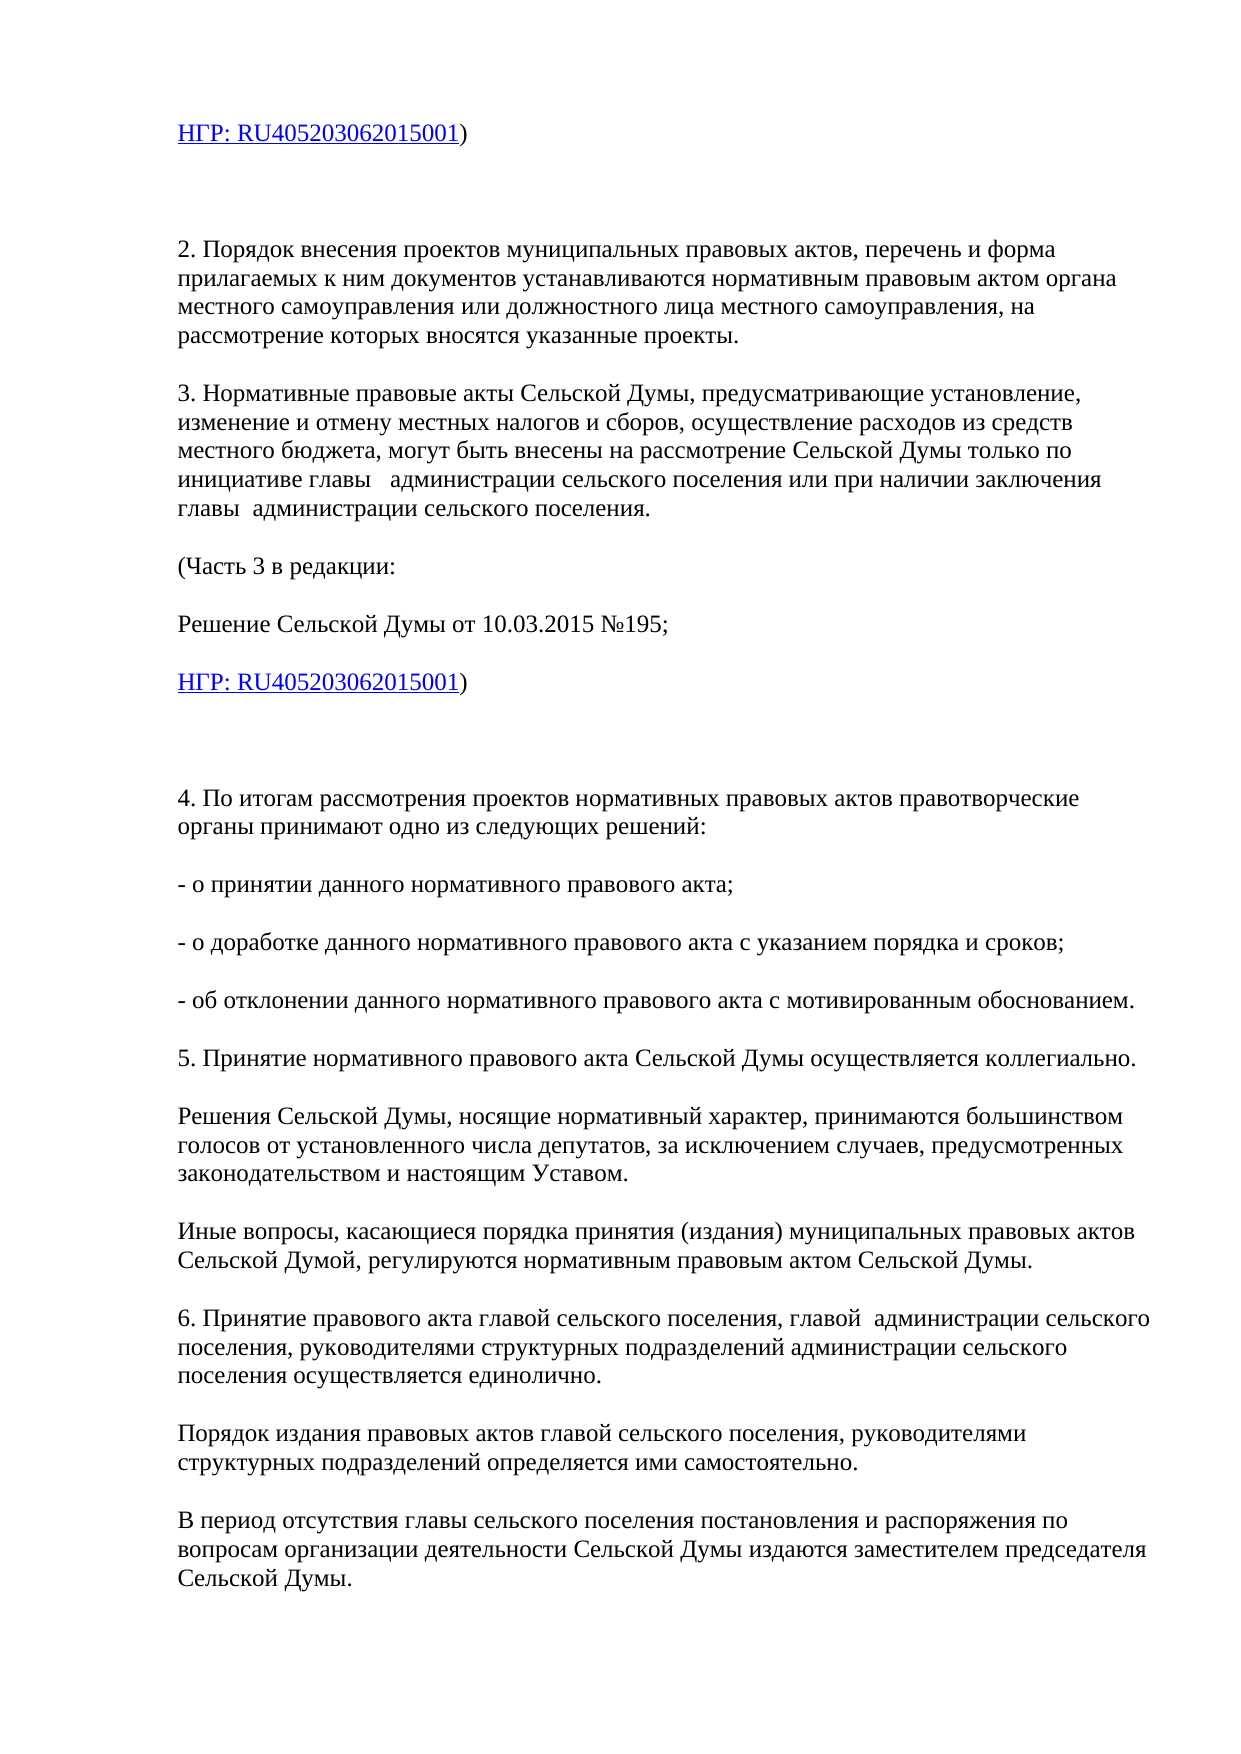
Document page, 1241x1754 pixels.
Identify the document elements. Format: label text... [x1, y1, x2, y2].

text Порядок издания правовых актов главой сельского поселения, руководителями структурных подразделений определяется ими самостоятельно. [177, 1418, 1152, 1476]
text 5. Принятие нормативного правового акта Сельской Думы осуществляется коллегиально. [177, 1043, 1152, 1072]
text (Часть 3 в редакции: [177, 551, 1152, 580]
text Решения Сельской Думы, носящие нормативный характер, принимаются большинством голосов от установленного числа депутатов, за исключением случаев, предусмотренных законодательством и настоящим Уставом. [177, 1101, 1152, 1187]
text 3. Нормативные правовые акты Сельской Думы, предусматривающие установление, изменение и отмену местных налогов и сборов, осуществление расходов из средств местного бюджета, могут быть внесены на рассмотрение Сельской Думы только по инициативе главы администрации сельского поселения или при наличии заключения главы администрации сельского поселения. [177, 378, 1152, 522]
text 6. Принятие правового акта главой сельского поселения, главой администрации сельского поселения, руководителями структурных подразделений администрации сельского поселения осуществляется единолично. [177, 1303, 1152, 1389]
text - об отклонении данного нормативного правового акта с мотивированным обоснованием. [177, 985, 1152, 1014]
text 4. По итогам рассмотрения проектов нормативных правовых актов правотворческие органы принимают одно из следующих решений: [177, 783, 1152, 840]
text НГР: RU405203062015001) [177, 667, 1152, 696]
text - о доработке данного нормативного правового акта с указанием порядка и сроков; [177, 927, 1152, 956]
text - о принятии данного нормативного правового акта; [177, 869, 1152, 898]
text НГР: RU405203062015001) [177, 118, 1152, 147]
text В период отсутствия главы сельского поселения постановления и распоряжения по вопросам организации деятельности Сельской Думы издаются заместителем председателя Сельской Думы. [177, 1505, 1152, 1591]
text Иные вопросы, касающиеся порядка принятия (издания) муниципальных правовых актов Сельской Думой, регулируются нормативным правовым актом Сельской Думы. [177, 1216, 1152, 1274]
text 2. Порядок внесения проектов муниципальных правовых актов, перечень и форма прилагаемых к ним документов устанавливаются нормативным правовым актом органа местного самоуправления или должностного лица местного самоуправления, на рассмотрение которых вносятся указанные проекты. [177, 234, 1152, 349]
text Решение Сельской Думы от 10.03.2015 №195; [177, 609, 1152, 638]
